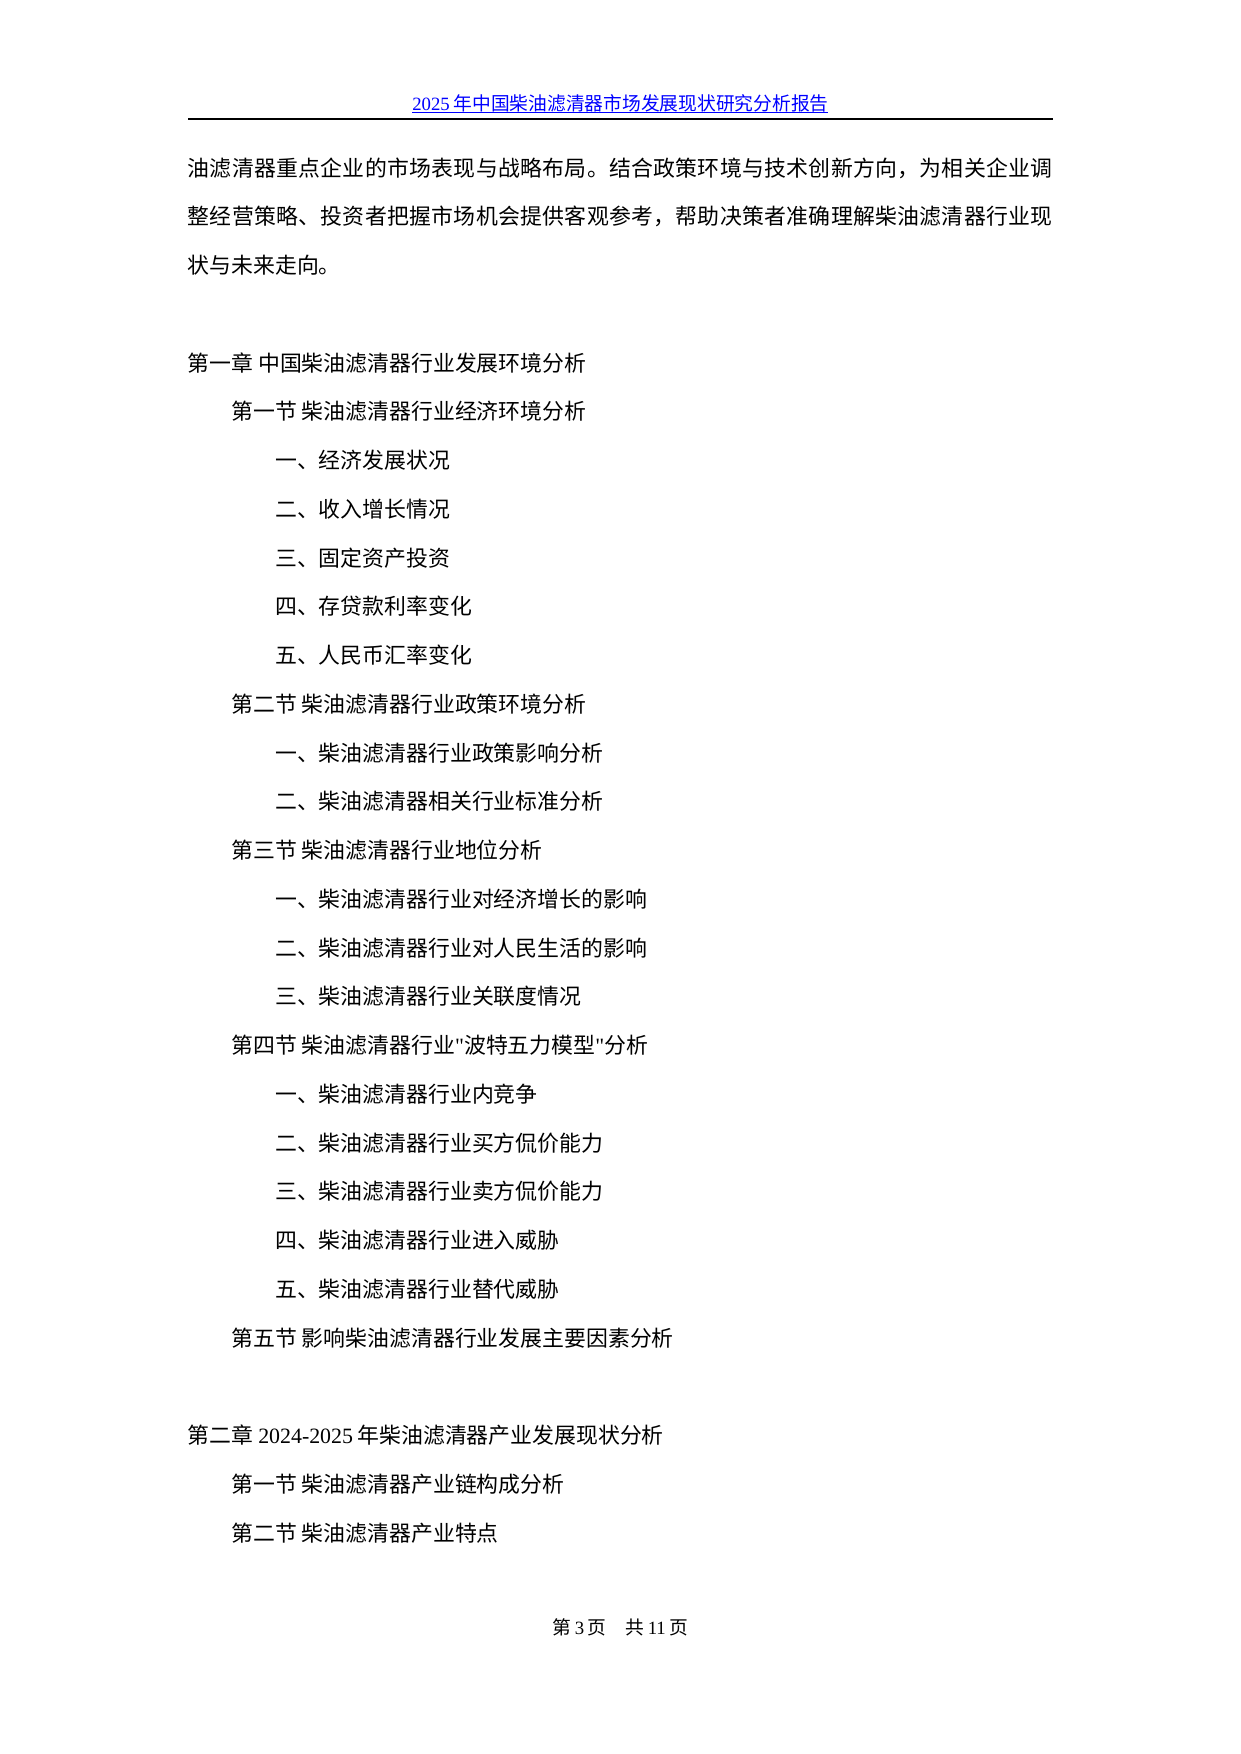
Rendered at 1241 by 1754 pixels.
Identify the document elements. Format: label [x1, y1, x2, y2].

text [187, 150, 1053, 1548]
